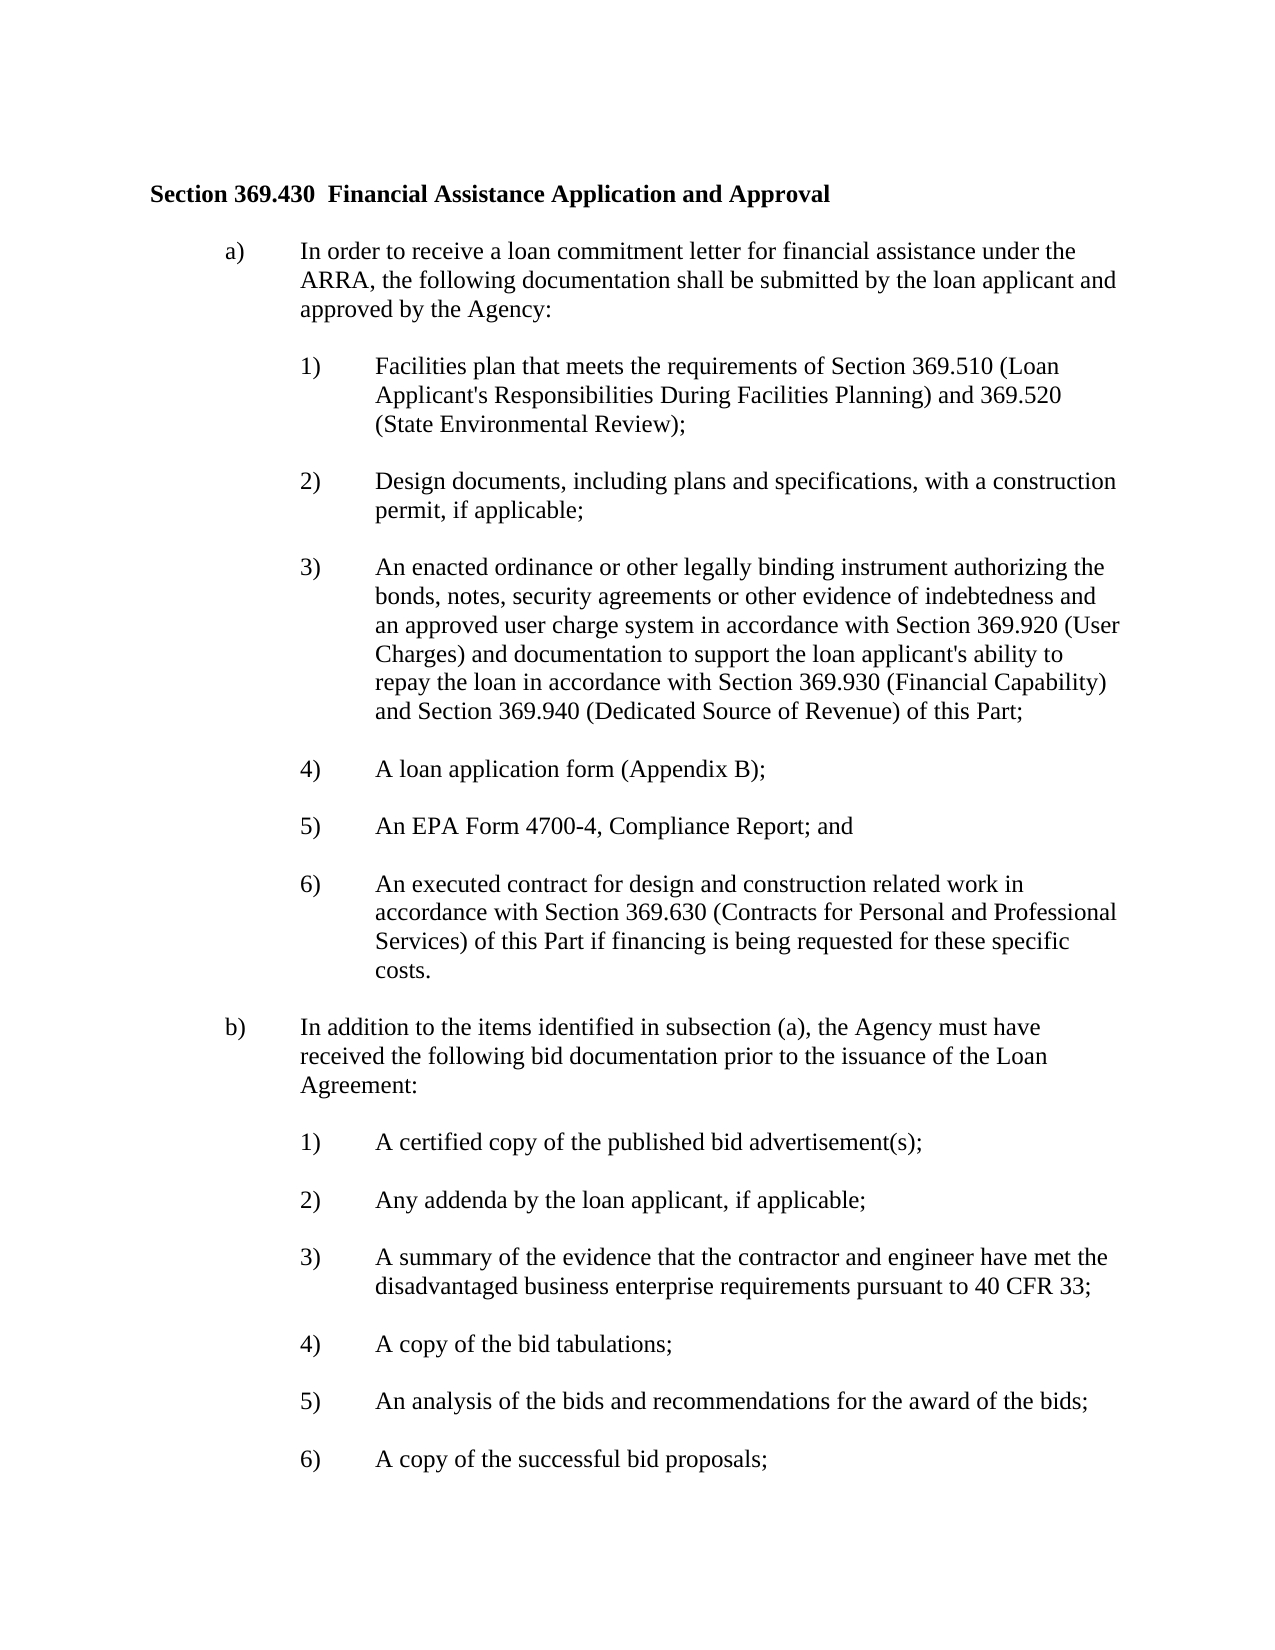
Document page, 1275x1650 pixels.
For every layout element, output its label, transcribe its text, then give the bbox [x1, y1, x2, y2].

text 5) An analysis of the bids and recommendations for the award of the bids; [300, 1386, 1125, 1415]
text b) In addition to the items identified in subsection (a), the Agency must have received the following bid documentation prior to the issuance of the Loan Agreement: [225, 1012, 1125, 1099]
text 2) Design documents, including plans and specifications, with a construction permit, if applicable; [300, 466, 1125, 524]
text 4) A loan application form (Appendix B); [300, 754, 1125, 782]
text 6) An executed contract for design and construction related work in accordance with Section 369.630 (Contracts for Personal and Professional Services) of this Part if financing is being requested for these specific costs. [300, 869, 1125, 984]
text 4) A copy of the bid tabulations; [300, 1329, 1125, 1357]
text 2) Any addenda by the loan applicant, if applicable; [300, 1185, 1125, 1214]
text 6) A copy of the successful bid proposals; [300, 1444, 1125, 1472]
text 3) A summary of the evidence that the contractor and engineer have met the disadvantaged business enterprise requirements pursuant to 40 CFR 33; [300, 1242, 1125, 1300]
text 1) Facilities plan that meets the requirements of Section 369.510 (Loan Applicant's Responsibilities During Facilities Planning) and 369.520 (State Environmental Review); [300, 351, 1125, 437]
text Section 369.430 Financial Assistance Application and Approval [150, 179, 1125, 207]
text a) In order to receive a loan commitment letter for financial assistance under the ARRA, the following documentation shall be submitted by the loan applicant and approved by the Agency: [225, 236, 1125, 322]
text 1) A certified copy of the published bid advertisement(s); [300, 1127, 1125, 1156]
text 3) An enacted ordinance or other legally binding instrument authorizing the bonds, notes, security agreements or other evidence of indebtedness and an approved user charge system in accordance with Section 369.920 (User Charges) and documentation to support the loan applicant's ability to repay the loan in accordance with Section 369.930 (Financial Capability) and Section 369.940 (Dedicated Source of Revenue) of this Part; [300, 552, 1125, 725]
text 5) An EPA Form 4700-4, Compliance Report; and [300, 811, 1125, 840]
